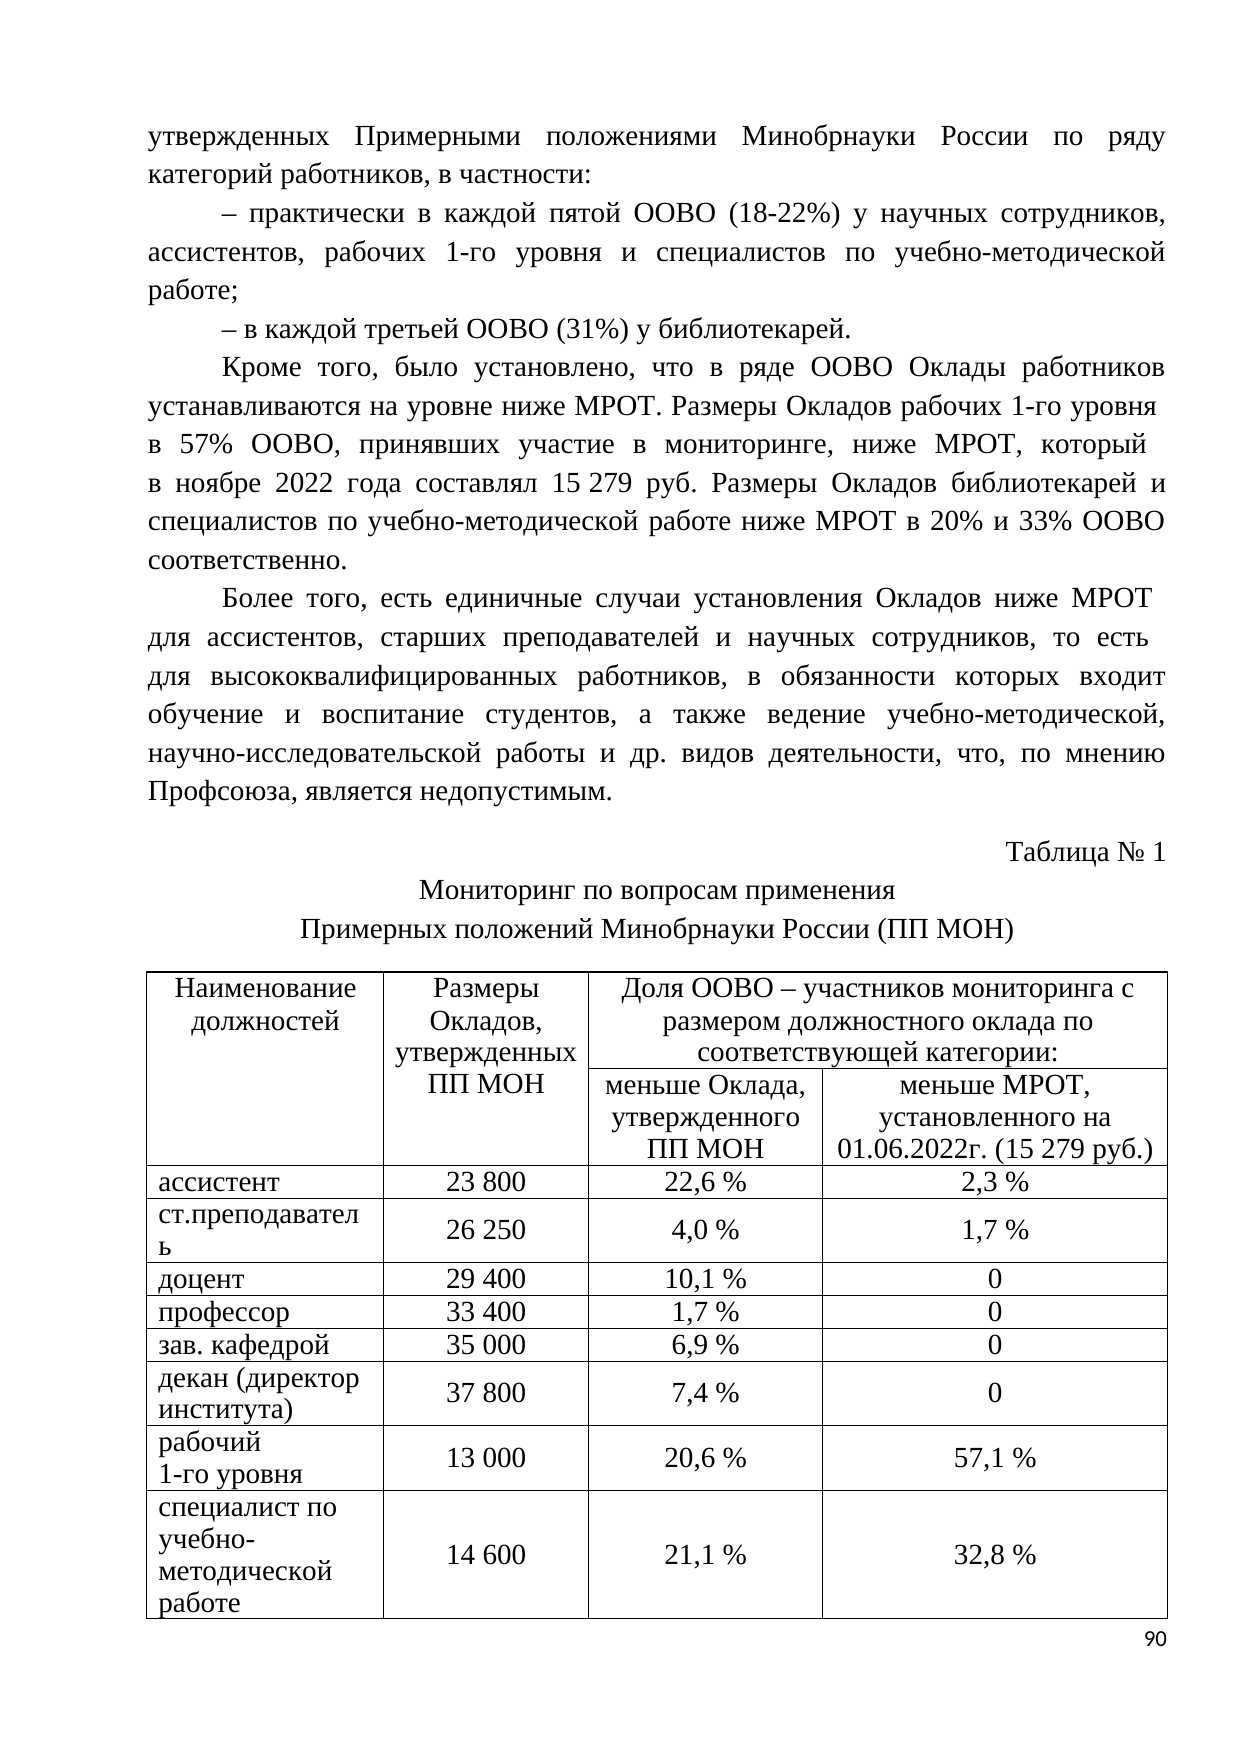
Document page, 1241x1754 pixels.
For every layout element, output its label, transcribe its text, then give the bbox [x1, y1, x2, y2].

table_cell 13 000 [384, 1426, 588, 1490]
table_cell зав. кафедрой [147, 1329, 383, 1361]
text Таблица № 1 [148, 834, 1167, 867]
table_cell меньше МРОТ, установленного на 01.06.2022г. (15 279 руб.) [823, 1069, 1167, 1164]
table_cell 14 600 [384, 1491, 588, 1618]
table_cell декан (директор института) [147, 1362, 383, 1425]
table_cell 20,6 % [589, 1426, 822, 1490]
table_cell меньше Оклада, утвержденного ПП МОН [589, 1069, 822, 1164]
table_cell 35 000 [384, 1329, 588, 1361]
table_cell рабочий 1-го уровня [147, 1426, 383, 1490]
table_cell 21,1 % [589, 1491, 822, 1618]
table_cell 4,0 % [589, 1199, 822, 1262]
table_cell доцент [147, 1263, 383, 1295]
text Примерных положений Минобрнауки России (ПП МОН) [148, 911, 1167, 944]
table_cell 26 250 [384, 1199, 588, 1262]
table_cell 1,7 % [589, 1296, 822, 1328]
table_cell 23 800 [384, 1166, 588, 1197]
table_cell профессор [147, 1296, 383, 1328]
table_cell 37 800 [384, 1362, 588, 1425]
table_cell ассистент [147, 1166, 383, 1197]
text – практически в каждой пятой ООВО (18-22%) у научных сотрудников, ассистентов, рабочих 1-го уровня и специалистов по учебно-методической работе; [148, 195, 1167, 306]
table_cell ст.преподаватель [147, 1199, 383, 1262]
table_cell 1,7 % [823, 1199, 1167, 1262]
table_header Доля ООВО – участников мониторинга с размером должностного оклада по соответствующей категории: [589, 973, 1167, 1068]
table_cell 2,3 % [823, 1166, 1167, 1197]
table_cell специалист по учебно-методической работе [147, 1491, 383, 1618]
table_cell 7,4 % [589, 1362, 822, 1425]
table_cell 29 400 [384, 1263, 588, 1295]
table_cell 6,9 % [589, 1329, 822, 1361]
table_cell 0 [823, 1362, 1167, 1425]
table_cell 32,8 % [823, 1491, 1167, 1618]
table_cell 0 [823, 1296, 1167, 1328]
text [148, 118, 1167, 190]
table_header Наименование должностей [147, 973, 383, 1164]
text Кроме того, было установлено, что в ряде ООВО Оклады работников устанавливаются на уровне ниже МРОТ. Размеры Окладов рабочих 1-го уровня в 57% ООВО, принявших участие в мониторинге, ниже МРОТ, который в ноябре 2022 года составлял 15 279 руб. Размеры Окладов библиотекарей и специалистов по учебно-методической работе ниже МРОТ в 20% и 33% ООВО соответственно. [148, 349, 1167, 576]
table_cell 57,1 % [823, 1426, 1167, 1490]
text Более того, есть единичные случаи установления Окладов ниже МРОТ для ассистентов, старших преподавателей и научных сотрудников, то есть для высококвалифицированных работников, в обязанности которых входит обучение и воспитание студентов, а также ведение учебно-методической, научно-исследовательской работы и др. видов деятельности, что, по мнению Профсоюза, является недопустимым. [148, 581, 1167, 807]
table_cell 10,1 % [589, 1263, 822, 1295]
table_header Размеры Окладов, утвержденных ПП МОН [384, 973, 588, 1164]
text – в каждой третьей ООВО (31%) у библиотекарей. [148, 311, 1167, 344]
table_cell 33 400 [384, 1296, 588, 1328]
text Мониторинг по вопросам применения [148, 872, 1167, 906]
table_cell 0 [823, 1263, 1167, 1295]
table_cell 0 [823, 1329, 1167, 1361]
table_cell 22,6 % [589, 1166, 822, 1197]
